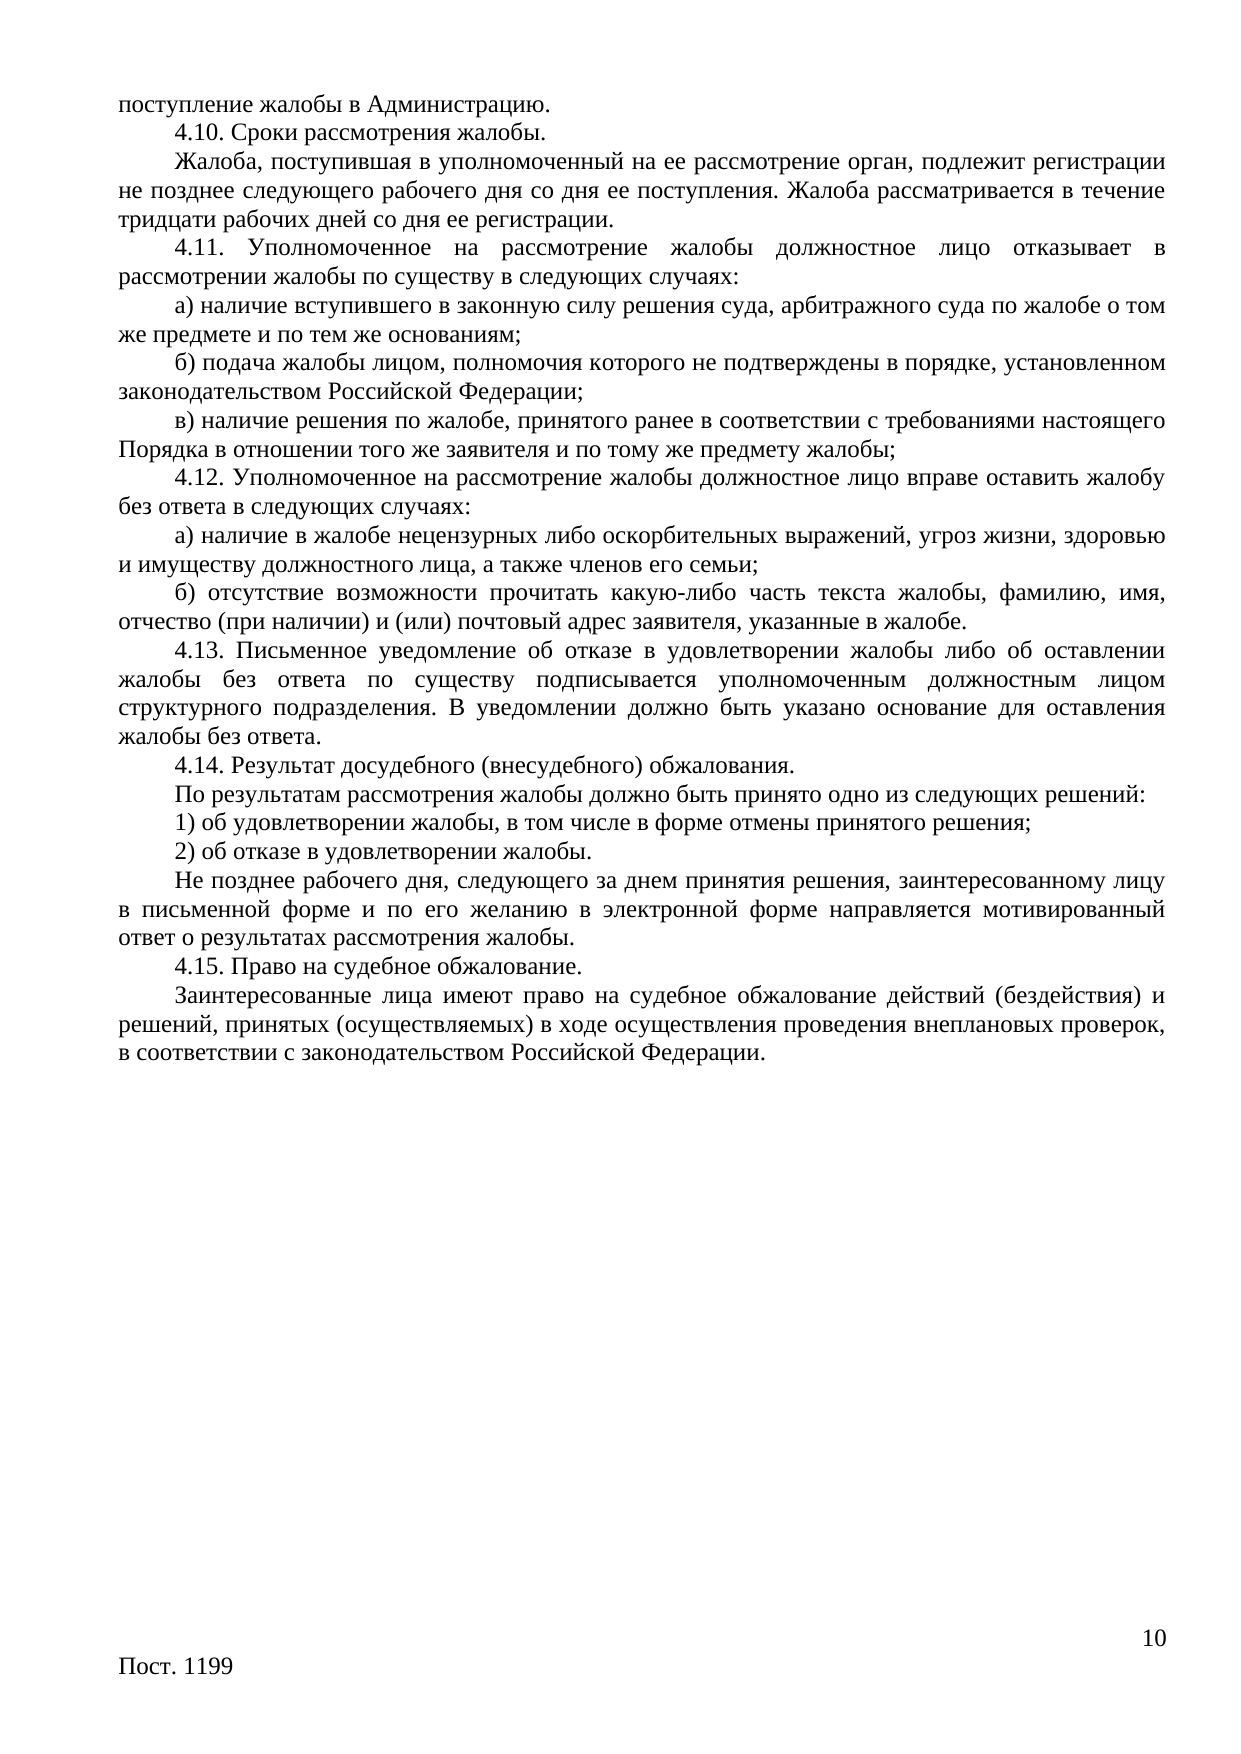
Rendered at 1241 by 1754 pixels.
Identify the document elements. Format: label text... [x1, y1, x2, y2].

text в) наличие решения по жалобе, принятого ранее в соответствии с требованиями настоящего Порядка в отношении того же заявителя и по тому же предмету жалобы; [118, 405, 1167, 462]
text б) подача жалобы лицом, полномочия которого не подтверждены в порядке, установленном законодательством Российской Федерации; [118, 347, 1167, 405]
text а) наличие в жалобе нецензурных либо оскорбительных выражений, угроз жизни, здоровью и имуществу должностного лица, а также членов его семьи; [118, 520, 1167, 577]
text а) наличие вступившего в законную силу решения суда, арбитражного суда по жалобе о том же предмете и по тем же основаниям; [118, 290, 1167, 347]
text 4.14. Результат досудебного (внесудебного) обжалования. [118, 750, 1167, 779]
text 4.10. Сроки рассмотрения жалобы. [118, 117, 1167, 146]
text б) отсутствие возможности прочитать какую-либо часть текста жалобы, фамилию, имя, отчество (при наличии) и (или) почтовый адрес заявителя, указанные в жалобе. [118, 577, 1167, 635]
text Не позднее рабочего дня, следующего за днем принятия решения, заинтересованному лицу в письменной форме и по его желанию в электронной форме направляется мотивированный ответ о результатах рассмотрения жалобы. [118, 865, 1167, 951]
text 4.12. Уполномоченное на рассмотрение жалобы должностное лицо вправе оставить жалобу без ответа в следующих случаях: [118, 462, 1167, 520]
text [118, 89, 1167, 117]
text 1) об удовлетворении жалобы, в том числе в форме отмены принятого решения; [118, 807, 1167, 836]
text 4.15. Право на судебное обжалование. [118, 951, 1167, 980]
text По результатам рассмотрения жалобы должно быть принято одно из следующих решений: [118, 779, 1167, 807]
text Заинтересованные лица имеют право на судебное обжалование действий (бездействия) и решений, принятых (осуществляемых) в ходе осуществления проведения внеплановых проверок, в соответствии с законодательством Российской Федерации. [118, 980, 1167, 1066]
text 4.13. Письменное уведомление об отказе в удовлетворении жалобы либо об оставлении жалобы без ответа по существу подписывается уполномоченным должностным лицом структурного подразделения. В уведомлении должно быть указано основание для оставления жалобы без ответа. [118, 635, 1167, 750]
text 4.11. Уполномоченное на рассмотрение жалобы должностное лицо отказывает в рассмотрении жалобы по существу в следующих случаях: [118, 232, 1167, 290]
text Жалоба, поступившая в уполномоченный на ее рассмотрение орган, подлежит регистрации не позднее следующего рабочего дня со дня ее поступления. Жалоба рассматривается в течение тридцати рабочих дней со дня ее регистрации. [118, 146, 1167, 232]
text 2) об отказе в удовлетворении жалобы. [118, 836, 1167, 865]
